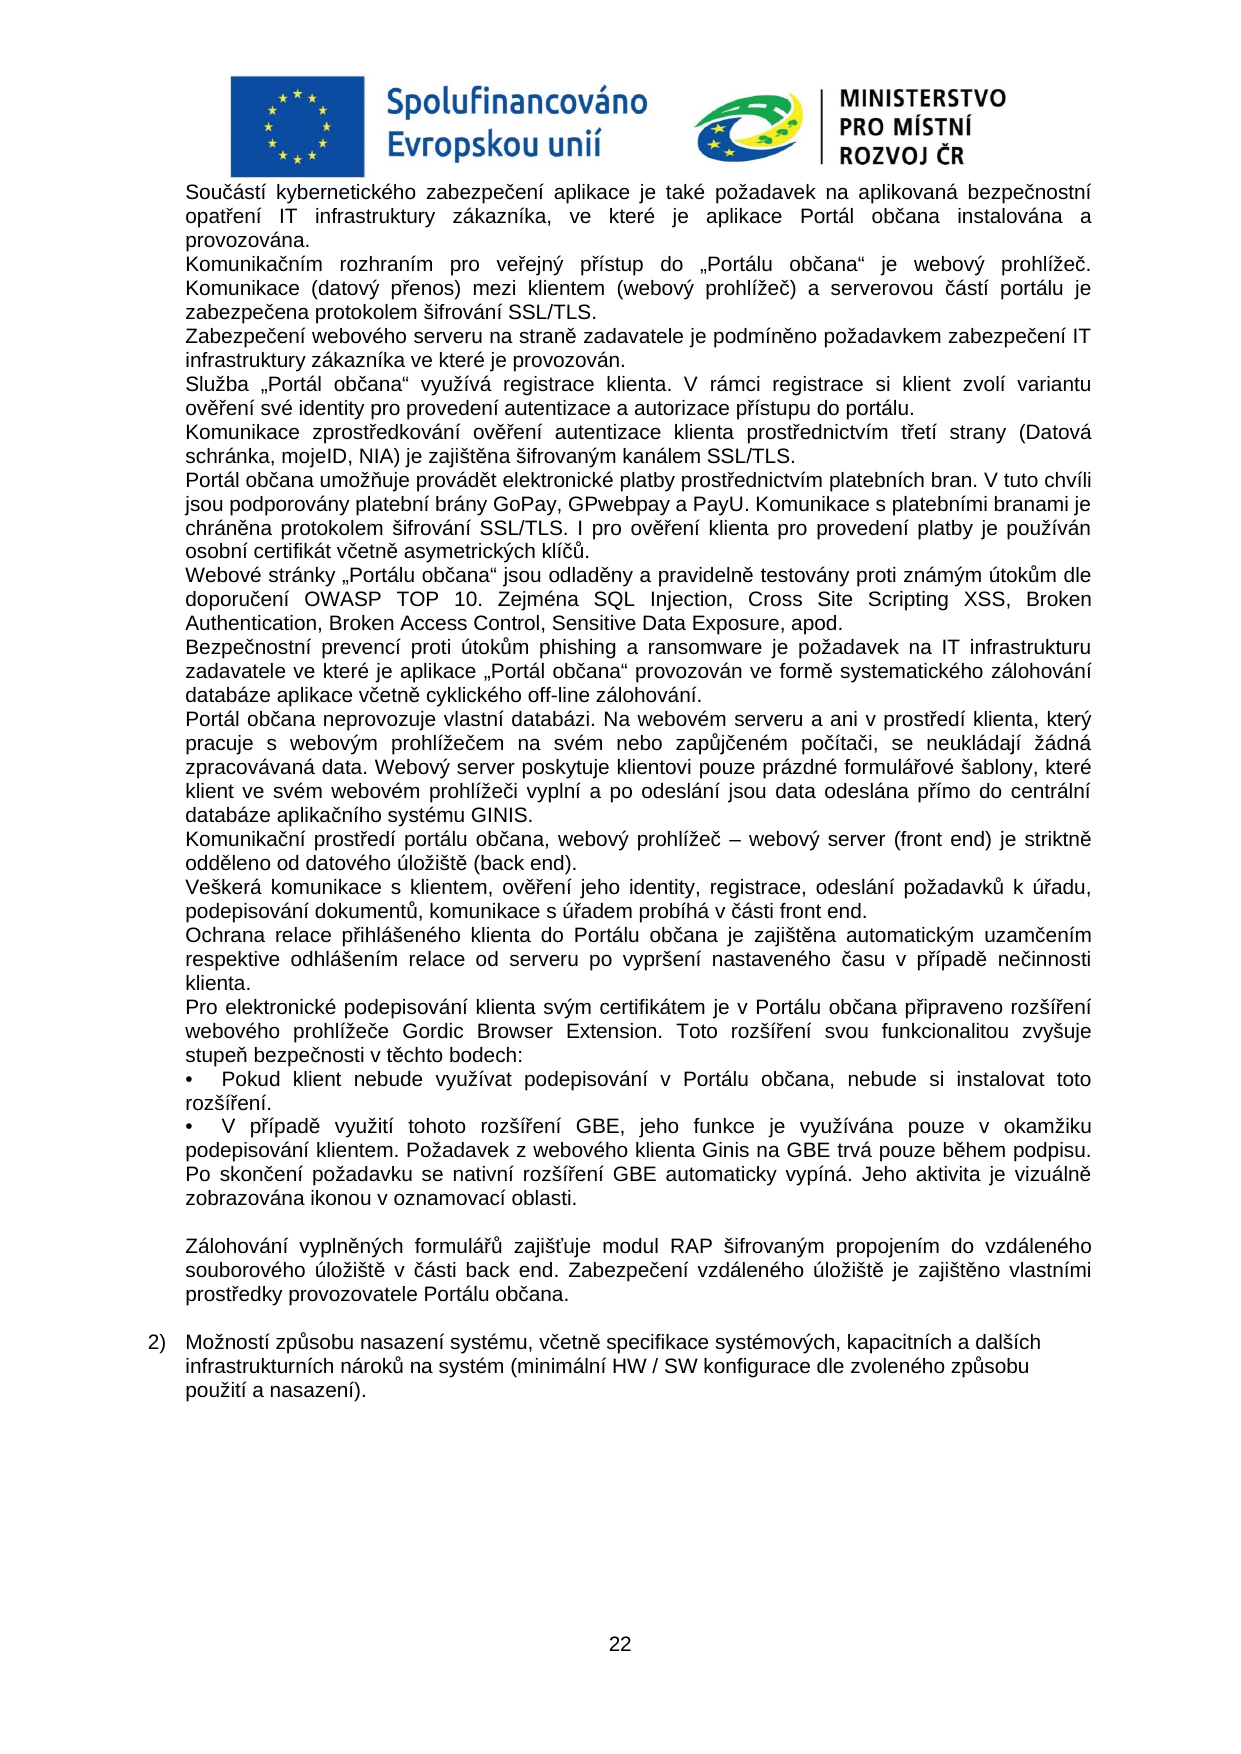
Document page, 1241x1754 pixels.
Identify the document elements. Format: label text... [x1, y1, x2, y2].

list Komunikace zprostředkování ověření autentizace klienta prostřednictvím třetí strany (Datová schránka, mojeID, NIA) je zajištěna šifrovaným kanálem SSL/TLS. [185, 419, 1093, 467]
list Bezpečnostní prevencí proti útokům phishing a ransomware je požadavek na IT infrastrukturu zadavatele ve které je aplikace „Portál občana“ provozován ve formě systematického zálohování databáze aplikace včetně cyklického off-line zálohování. [185, 635, 1093, 707]
list Zabezpečení webového serveru na straně zadavatele je podmíněno požadavkem zabezpečení IT infrastruktury zákazníka ve které je provozován. [185, 324, 1093, 372]
list Pro elektronické podepisování klienta svým certifikátem je v Portálu občana připraveno rozšíření webového prohlížeče Gordic Browser Extension. Toto rozšíření svou funkcionalitou zvyšuje stupeň bezpečnosti v těchto bodech: [185, 994, 1093, 1066]
list Komunikačním rozhraním pro veřejný přístup do „Portálu občana“ je webový prohlížeč. Komunikace (datový přenos) mezi klientem (webový prohlížeč) a serverovou částí portálu je zabezpečena protokolem šifrování SSL/TLS. [185, 252, 1093, 324]
list Možností způsobu nasazení systému, včetně specifikace systémových, kapacitních a dalších infrastrukturních nároků na systém (minimální HW / SW konfigurace dle zvoleného způsobu použití a nasazení). [148, 1330, 1093, 1402]
list Veškerá komunikace s klientem, ověření jeho identity, registrace, odeslání požadavků k úřadu, podepisování dokumentů, komunikace s úřadem probíhá v části front end. [185, 875, 1093, 923]
list Zálohování vyplněných formulářů zajišťuje modul RAP šifrovaným propojením do vzdáleného souborového úložiště v části back end. Zabezpečení vzdáleného úložiště je zajištěno vlastními prostředky provozovatele Portálu občana. [185, 1234, 1093, 1306]
picture [228, 73, 1012, 180]
list Součástí kybernetického zabezpečení aplikace je také požadavek na aplikovaná bezpečnostní opatření IT infrastruktury zákazníka, ve které je aplikace Portál občana instalována a provozována. [185, 180, 1093, 252]
list Portál občana neprovozuje vlastní databázi. Na webovém serveru a ani v prostředí klienta, který pracuje s webovým prohlížečem na svém nebo zapůjčeném počítači, se neukládají žádná zpracovávaná data. Webový server poskytuje klientovi pouze prázdné formulářové šablony, které klient ve svém webovém prohlížeči vyplní a po odeslání jsou data odeslána přímo do centrální databáze aplikačního systému GINIS. [185, 707, 1093, 827]
list Portál občana umožňuje provádět elektronické platby prostřednictvím platebních bran. V tuto chvíli jsou podporovány platební brány GoPay, GPwebpay a PayU. Komunikace s platebními branami je chráněna protokolem šifrování SSL/TLS. I pro ověření klienta pro provedení platby je používán osobní certifikát včetně asymetrických klíčů. [185, 467, 1093, 563]
list Služba „Portál občana“ využívá registrace klienta. V rámci registrace si klient zvolí variantu ověření své identity pro provedení autentizace a autorizace přístupu do portálu. [185, 372, 1093, 419]
list Webové stránky „Portálu občana“ jsou odladěny a pravidelně testovány proti známým útokům dle doporučení OWASP TOP 10. Zejména SQL Injection, Cross Site Scripting XSS, Broken Authentication, Broken Access Control, Sensitive Data Exposure, apod. [185, 563, 1093, 635]
list Ochrana relace přihlášeného klienta do Portálu občana je zajištěna automatickým uzamčením respektive odhlášením relace od serveru po vypršení nastaveného času v případě nečinnosti klienta. [185, 923, 1093, 994]
list • V případě využití tohoto rozšíření GBE, jeho funkce je využívána pouze v okamžiku podepisování klientem. Požadavek z webového klienta Ginis na GBE trvá pouze během podpisu. Po skončení požadavku se nativní rozšíření GBE automaticky vypíná. Jeho aktivita je vizuálně zobrazována ikonou v oznamovací oblasti. [185, 1114, 1093, 1210]
list • Pokud klient nebude využívat podepisování v Portálu občana, nebude si instalovat toto rozšíření. [185, 1066, 1093, 1114]
list Komunikační prostředí portálu občana, webový prohlížeč – webový server (front end) je striktně odděleno od datového úložiště (back end). [185, 827, 1093, 875]
